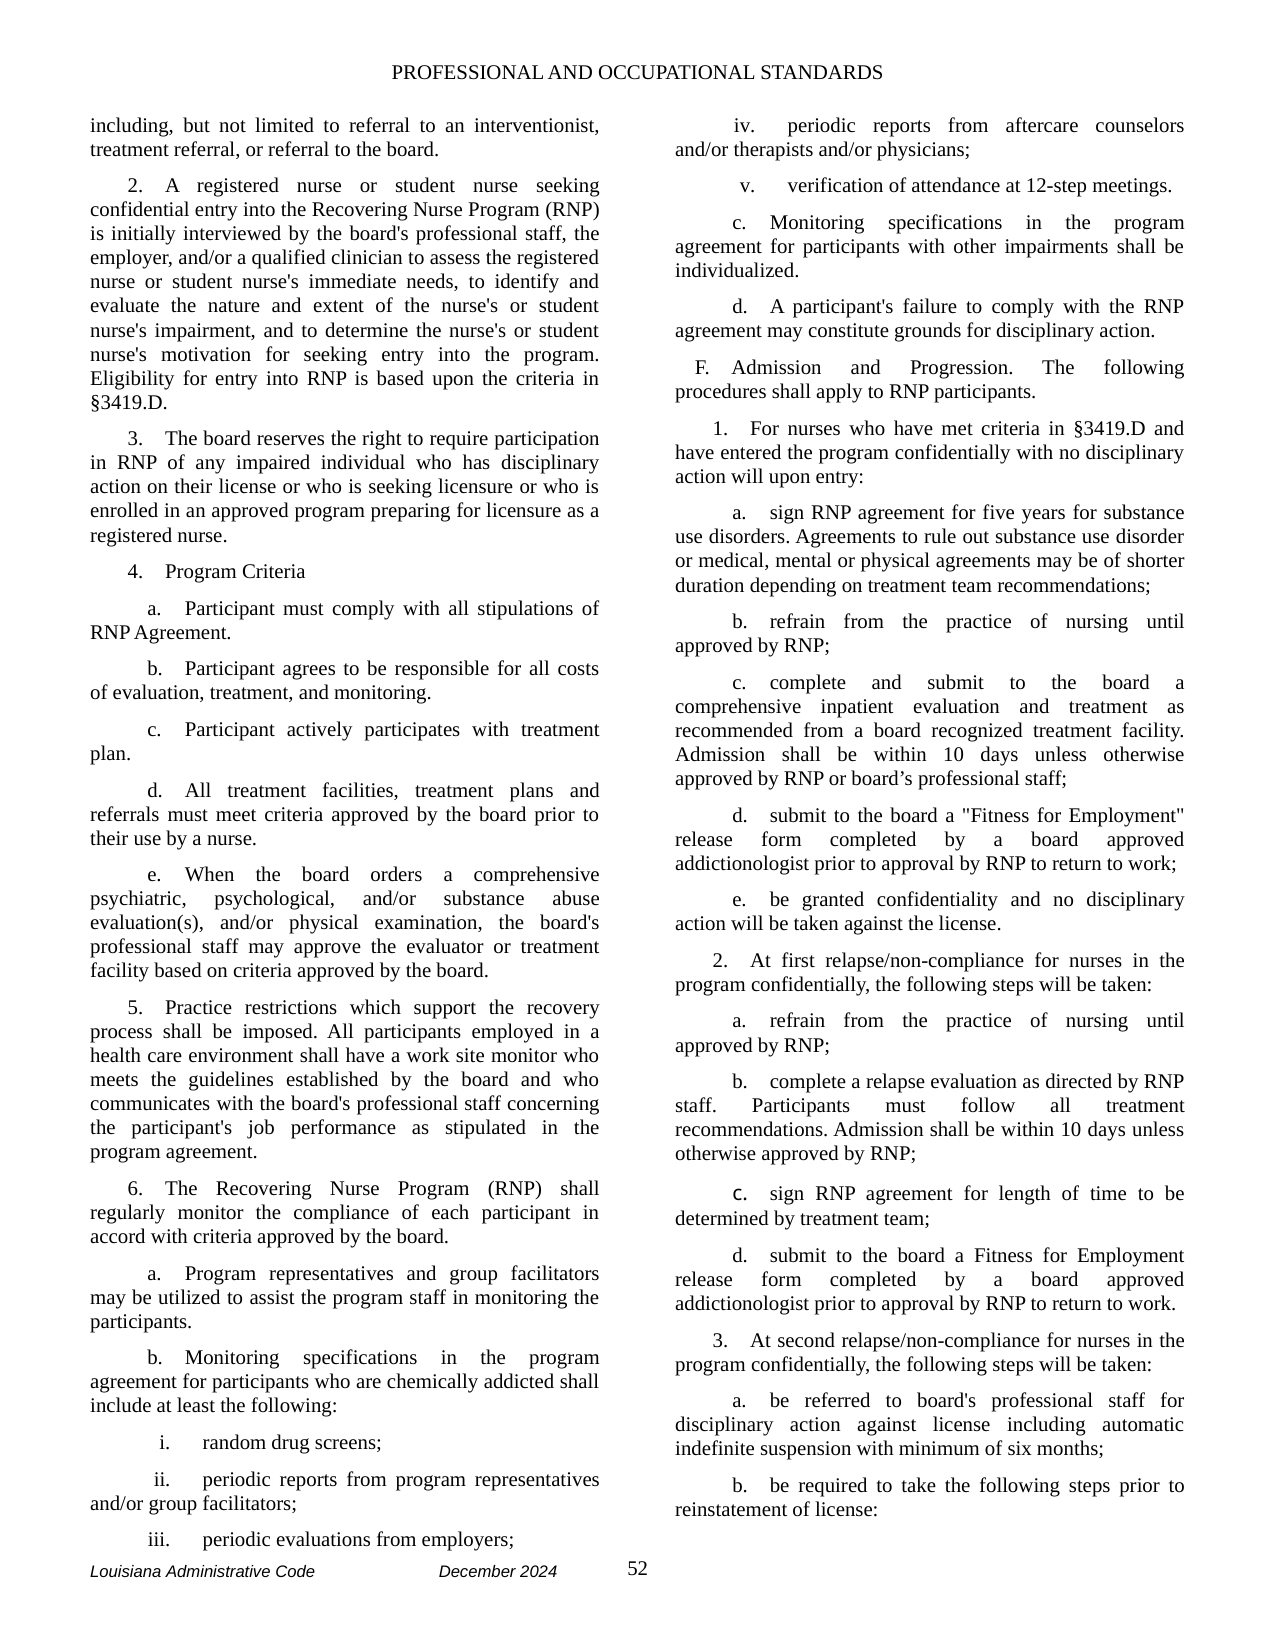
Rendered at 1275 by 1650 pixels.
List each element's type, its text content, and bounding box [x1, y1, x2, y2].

text v. verification of attendance at 12-step meetings. [675, 173, 1185, 197]
text c. complete and submit to the board a comprehensive inpatient evaluation and treatment as recommended from a board recognized treatment facility. Admission shall be within 10 days unless otherwise approved by RNP or board’s professional staff; [675, 670, 1185, 790]
text b. Monitoring specifications in the program agreement for participants who are chemically addicted shall include at least the following: [90, 1345, 600, 1417]
text d. A participant's failure to comply with the RNP agreement may constitute grounds for disciplinary action. [675, 294, 1185, 342]
text c. sign RNP agreement for length of time to be determined by treatment team; [675, 1178, 1185, 1230]
text ii. periodic reports from program representatives and/or group facilitators; [90, 1467, 600, 1515]
text c. Monitoring specifications in the program agreement for participants with other impairments shall be individualized. [675, 210, 1185, 282]
text d. submit to the board a "Fitness for Employment" release form completed by a board approved addictionologist prior to approval by RNP to return to work; [675, 802, 1185, 875]
text a. sign RNP agreement for five years for substance use disorders. Agreements to rule out substance use disorder or medical, mental or physical agreements may be of shorter duration depending on treatment team recommendations; [675, 500, 1185, 597]
text 3. The board reserves the right to require participation in RNP of any impaired individual who has disciplinary action on their license or who is seeking licensure or who is enrolled in an approved program preparing for licensure as a registered nurse. [90, 426, 600, 547]
text 4. Program Criteria [90, 559, 600, 583]
text a. Program representatives and group facilitators may be utilized to assist the program staff in monitoring the participants. [90, 1261, 600, 1333]
text d. All treatment facilities, treatment plans and referrals must meet criteria approved by the board prior to their use by a nurse. [90, 777, 600, 850]
text i. random drug screens; [90, 1430, 600, 1454]
text c. Participant actively participates with treatment plan. [90, 717, 600, 765]
text 3. At second relapse/non-compliance for nurses in the program confidentially, the following steps will be taken: [675, 1327, 1185, 1376]
text b. be required to take the following steps prior to reinstatement of license: [675, 1473, 1185, 1521]
text iv. periodic reports from aftercare counselors and/or therapists and/or physicians; [675, 112, 1185, 161]
text iii. periodic evaluations from employers; [90, 1527, 600, 1551]
text 2. At first relapse/non-compliance for nurses in the program confidentially, the following steps will be taken: [675, 948, 1185, 996]
text F. Admission and Progression. The following procedures shall apply to RNP participants. [675, 355, 1185, 403]
text e. When the board orders a comprehensive psychiatric, psychological, and/or substance abuse evaluation(s), and/or physical examination, the board's professional staff may approve the evaluator or treatment facility based on criteria approved by the board. [90, 862, 600, 982]
text b. complete a relapse evaluation as directed by RNP staff. Participants must follow all treatment recommendations. Admission shall be within 10 days unless otherwise approved by RNP; [675, 1069, 1185, 1165]
text e. be granted confidentiality and no disciplinary action will be taken against the license. [675, 887, 1185, 935]
text 5. Practice restrictions which support the recovery process shall be imposed. All participants employed in a health care environment shall have a work site monitor who meets the guidelines established by the board and who communicates with the board's professional staff concerning the participant's job performance as stipulated in the program agreement. [90, 995, 600, 1163]
text 2. A registered nurse or student nurse seeking confidential entry into the Recovering Nurse Program (RNP) is initially interviewed by the board's professional staff, the employer, and/or a qualified clinician to assess the registered nurse or student nurse's immediate needs, to identify and evaluate the nature and extent of the nurse's or student nurse's impairment, and to determine the nurse's or student nurse's motivation for seeking entry into the program. Eligibility for entry into RNP is based upon the criteria in §3419.D. [90, 173, 600, 414]
text a. refrain from the practice of nursing until approved by RNP; [675, 1008, 1185, 1057]
text a. Participant must comply with all stipulations of RNP Agreement. [90, 596, 600, 644]
text b. refrain from the practice of nursing until approved by RNP; [675, 609, 1185, 657]
text d. submit to the board a Fitness for Employment release form completed by a board approved addictionologist prior to approval by RNP to return to work. [675, 1243, 1185, 1315]
text b. Participant agrees to be responsible for all costs of evaluation, treatment, and monitoring. [90, 656, 600, 704]
text 1. For nurses who have met criteria in §3419.D and have entered the program confidentially with no disciplinary action will upon entry: [675, 416, 1185, 488]
text 6. The Recovering Nurse Program (RNP) shall regularly monitor the compliance of each participant in accord with criteria approved by the board. [90, 1176, 600, 1248]
text a. be referred to board's professional staff for disciplinary action against license including automatic indefinite suspension with minimum of six months; [675, 1388, 1185, 1460]
